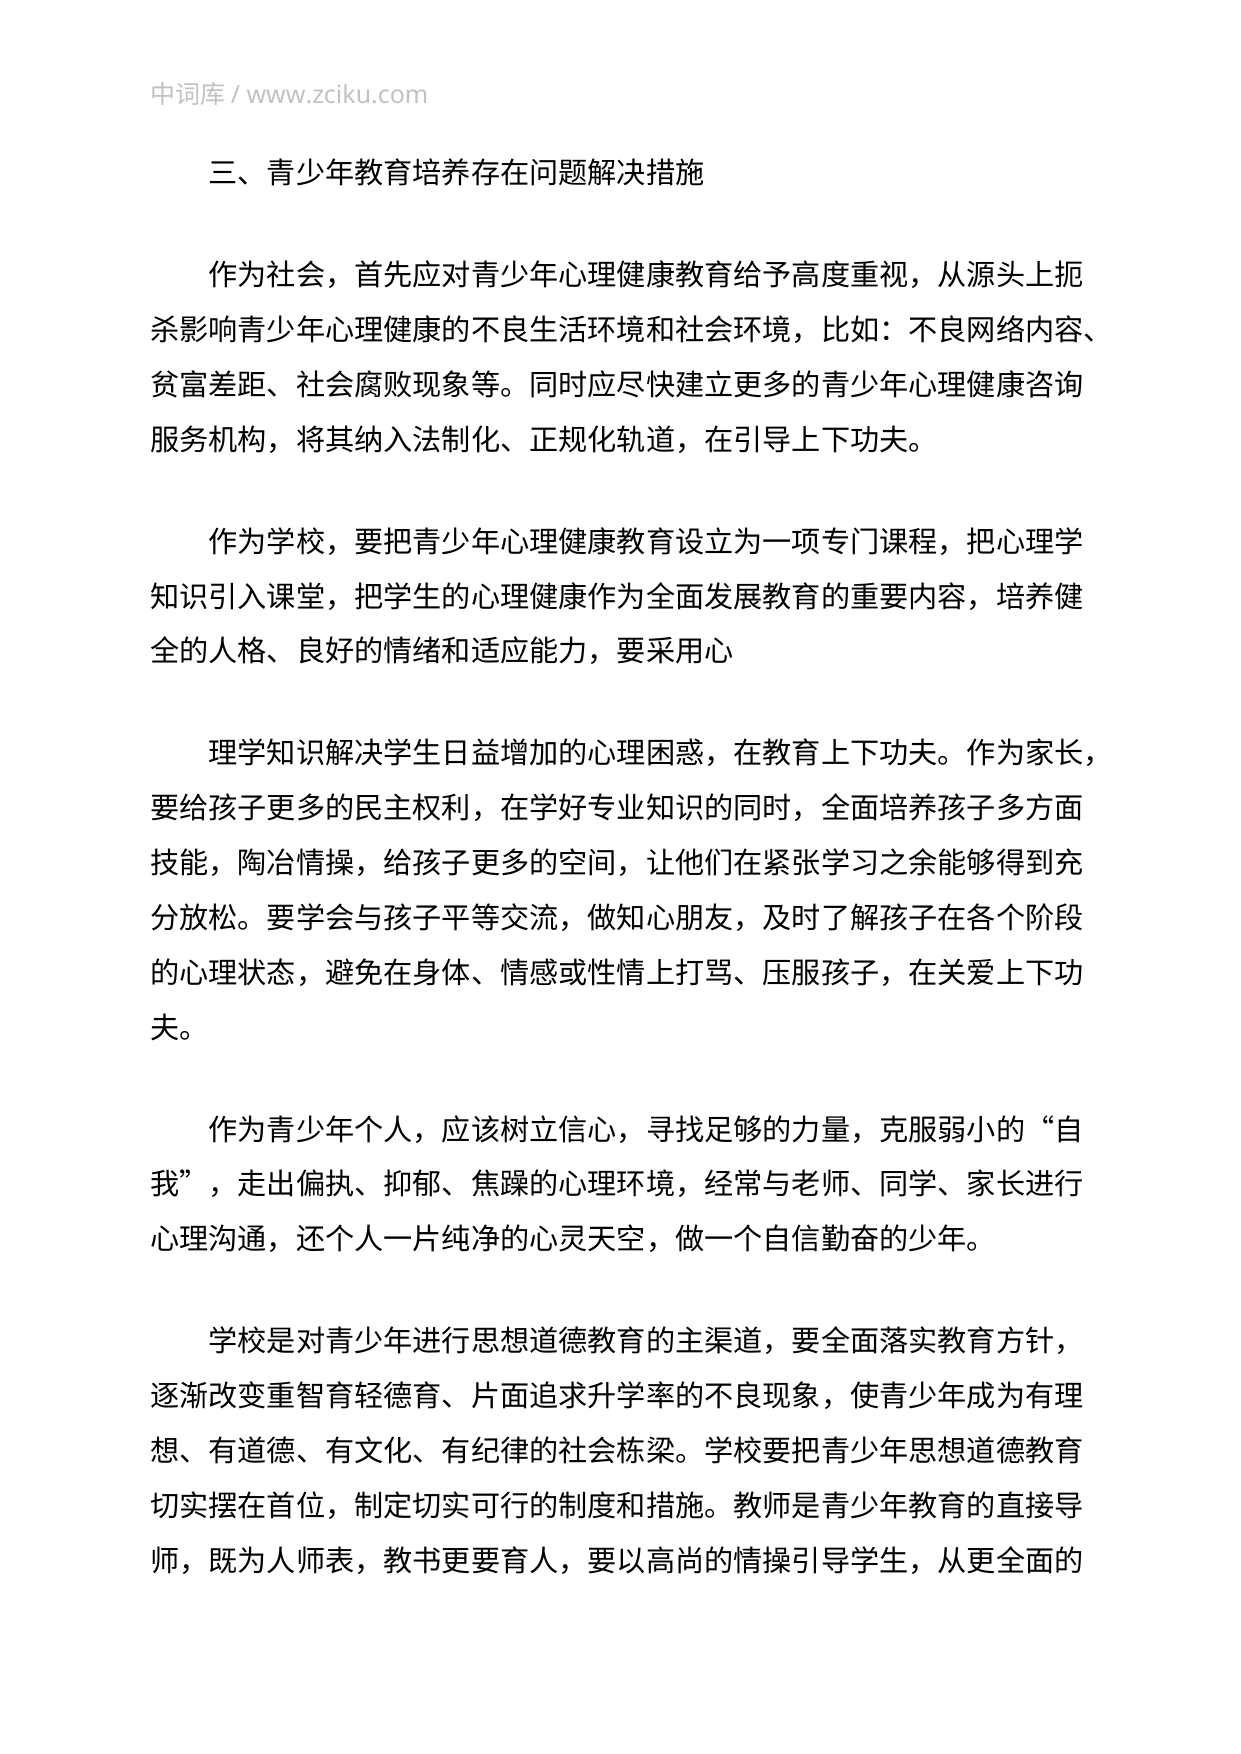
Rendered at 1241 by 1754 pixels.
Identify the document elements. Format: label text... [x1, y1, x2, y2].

text 作为学校，要把青少年心理健康教育设立为一项专门课程，把心理学知识引入课堂，把学生的心理健康作为全面发展教育的重要内容，培养健全的人格、良好的情绪和适应能力，要采用心 [150, 518, 1090, 670]
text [150, 1318, 1090, 1579]
text 作为社会，首先应对青少年心理健康教育给予高度重视，从源头上扼杀影响青少年心理健康的不良生活环境和社会环境，比如：不良网络内容、贫富差距、社会腐败现象等。同时应尽快建立更多的青少年心理健康咨询服务机构，将其纳入法制化、正规化轨道，在引导上下功夫。 [150, 252, 1090, 459]
text 三、青少年教育培养存在问题解决措施 [150, 150, 1090, 192]
text 理学知识解决学生日益增加的心理困惑，在教育上下功夫。作为家长，要给孩子更多的民主权利，在学好专业知识的同时，全面培养孩子多方面技能，陶冶情操，给孩子更多的空间，让他们在紧张学习之余能够得到充分放松。要学会与孩子平等交流，做知心朋友，及时了解孩子在各个阶段的心理状态，避免在身体、情感或性情上打骂、压服孩子，在关爱上下功夫。 [150, 730, 1090, 1047]
text 作为青少年个人，应该树立信心，寻找足够的力量，克服弱小的“自我”，走出偏执、抑郁、焦躁的心理环境，经常与老师、同学、家长进行心理沟通，还个人一片纯净的心灵天空，做一个自信勤奋的少年。 [150, 1106, 1090, 1258]
